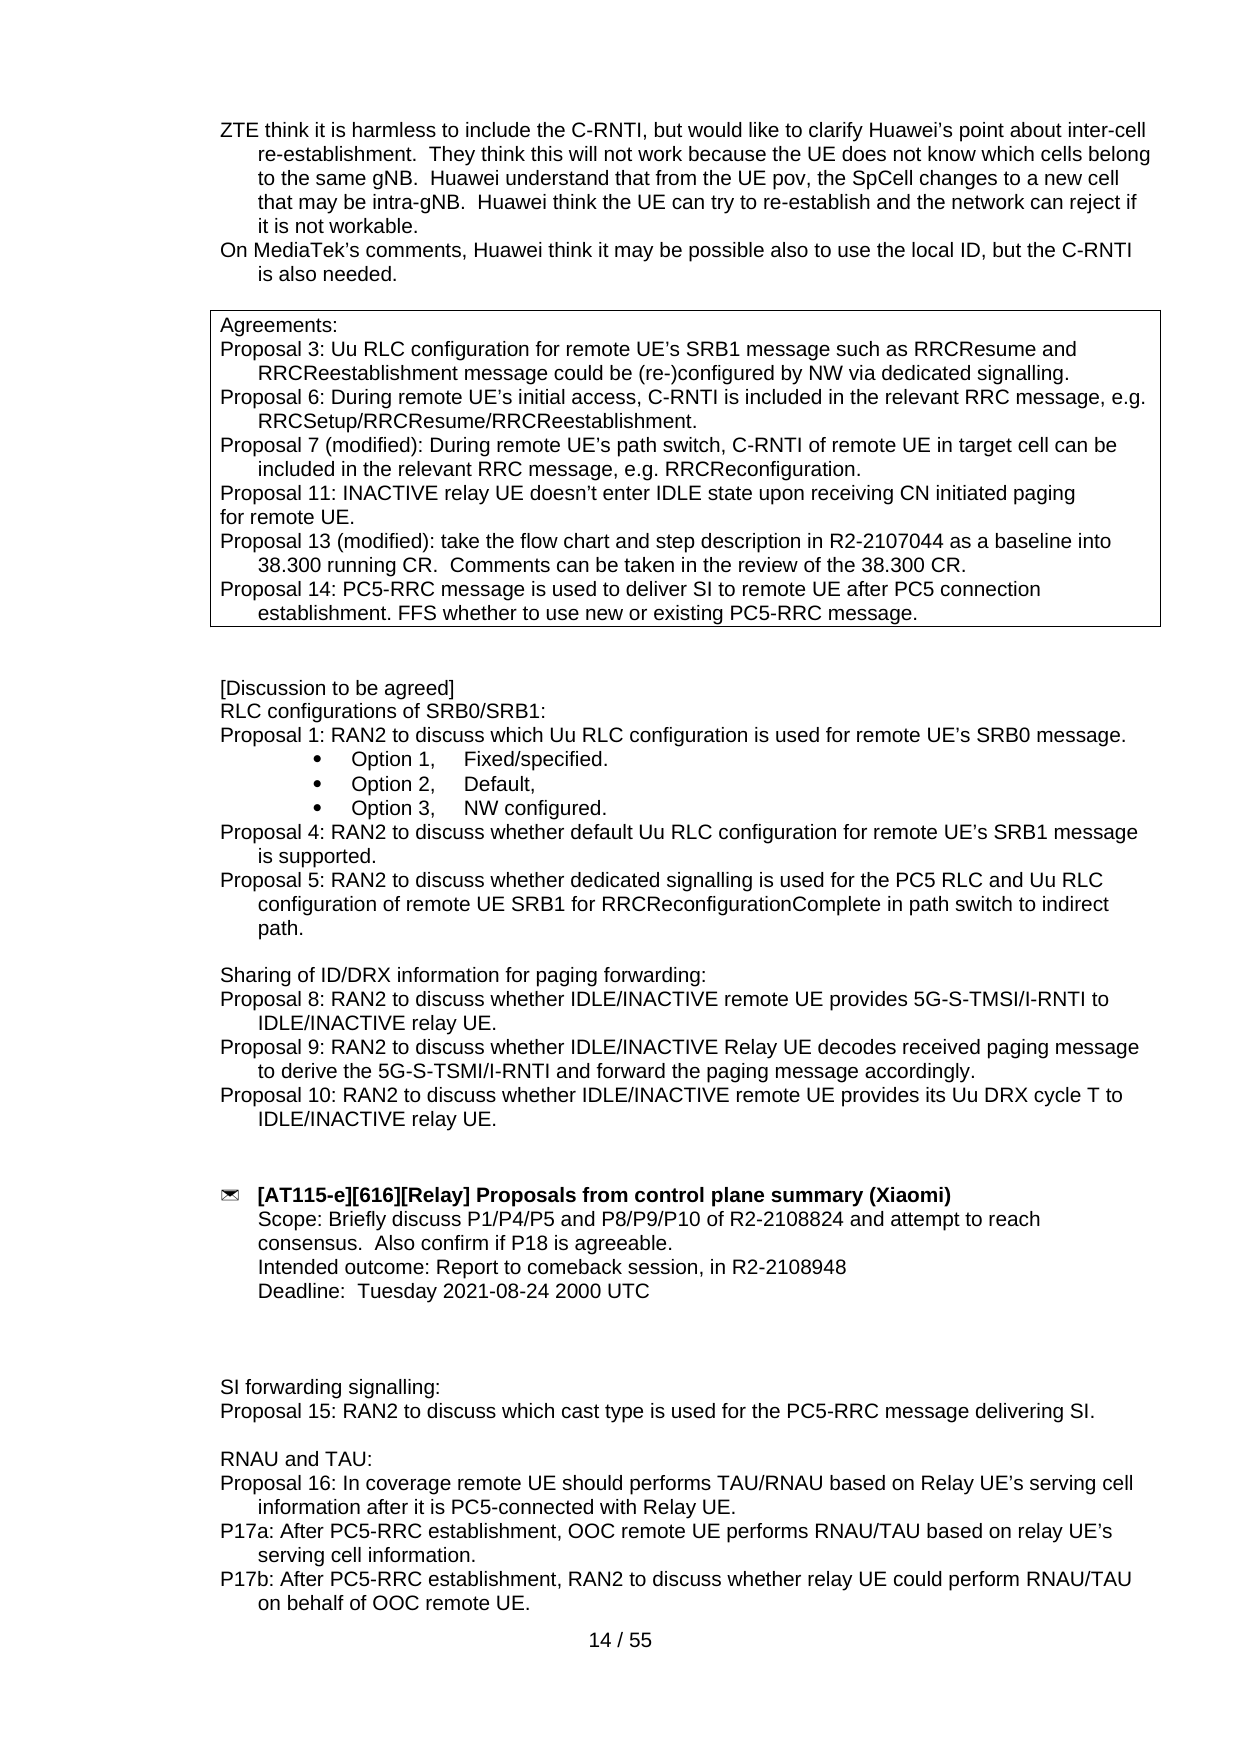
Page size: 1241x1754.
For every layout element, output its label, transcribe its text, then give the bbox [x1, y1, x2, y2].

text Intended outcome: Report to comeback session, in R2-2108948 [220, 1255, 1152, 1279]
text Proposal 16: In coverage remote UE should performs TAU/RNAU based on Relay UE’s serving cell information after it is PC5-connected with Relay UE. [220, 1471, 1152, 1518]
text Proposal 11: INACTIVE relay UE doesn’t enter IDLE state upon receiving CN initiated paging [211, 477, 1160, 501]
text Agreements: [211, 311, 1160, 334]
text Proposal 8: RAN2 to discuss whether IDLE/INACTIVE remote UE provides 5G-S-TMSI/I-RNTI to IDLE/INACTIVE relay UE. [220, 987, 1152, 1035]
text SI forwarding signalling: [220, 1375, 1152, 1399]
text RLC configurations of SRB0/SRB1: [220, 699, 1152, 723]
text [Discussion to be agreed] [220, 675, 1152, 699]
text Proposal 14: PC5-RRC message is used to deliver SI to remote UE after PC5 connection establishment. FFS whether to use new or existing PC5-RRC message. [211, 573, 1160, 626]
text Proposal 6: During remote UE’s initial access, C-RNTI is included in the relevant RRC message, e.g. RRCSetup/RRCResume/RRCReestablishment. [211, 382, 1160, 429]
text [AT115-e][616][Relay] Proposals from control plane summary (Xiaomi) [220, 1183, 1152, 1207]
text for remote UE. [211, 501, 1160, 525]
text Proposal 3: Uu RLC configuration for remote UE’s SRB1 message such as RRCResume and RRCReestablishment message could be (re-)configured by NW via dedicated signalling. [211, 334, 1160, 382]
text Proposal 10: RAN2 to discuss whether IDLE/INACTIVE remote UE provides its Uu DRX cycle T to IDLE/INACTIVE relay UE. [220, 1083, 1152, 1131]
text Sharing of ID/DRX information for paging forwarding: [220, 963, 1152, 987]
list Option 3, NW configured. [313, 795, 1152, 819]
text P17b: After PC5-RRC establishment, RAN2 to discuss whether relay UE could perform RNAU/TAU on behalf of OOC remote UE. [220, 1566, 1152, 1614]
text On MediaTek’s comments, Huawei think it may be possible also to use the local ID, but the C-RNTI is also needed. [220, 238, 1152, 286]
text Proposal 4: RAN2 to discuss whether default Uu RLC configuration for remote UE’s SRB1 message is supported. [220, 819, 1152, 867]
text ZTE think it is harmless to include the C-RNTI, but would like to clarify Huawei’s point about inter-cell re-establishment. They think this will not work because the UE does not know which cells belong to the same gNB. Huawei understand that from the UE pov, the SpCell changes to a new cell that may be intra-gNB. Huawei think the UE can try to re-establish and the network can reject if it is not workable. [220, 118, 1152, 238]
text Scope: Briefly discuss P1/P4/P5 and P8/P9/P10 of R2-2108824 and attempt to reach consensus. Also confirm if P18 is agreeable. [220, 1207, 1152, 1255]
text Proposal 9: RAN2 to discuss whether IDLE/INACTIVE Relay UE decodes received paging message to derive the 5G-S-TSMI/I-RNTI and forward the paging message accordingly. [220, 1035, 1152, 1083]
text Proposal 15: RAN2 to discuss which cast type is used for the PC5-RRC message delivering SI. [220, 1399, 1152, 1423]
text P17a: After PC5-RRC establishment, OOC remote UE performs RNAU/TAU based on relay UE’s serving cell information. [220, 1518, 1152, 1566]
text Proposal 7 (modified): During remote UE’s path switch, C-RNTI of remote UE in target cell can be included in the relevant RRC message, e.g. RRCReconfiguration. [211, 429, 1160, 477]
text Proposal 13 (modified): take the flow chart and step description in R2-2107044 as a baseline into 38.300 running CR. Comments can be taken in the review of the 38.300 CR. [211, 525, 1160, 573]
text Deadline: Tuesday 2021-08-24 2000 UTC [220, 1279, 1152, 1303]
text RNAU and TAU: [220, 1447, 1152, 1471]
list Option 1, Fixed/specified. [313, 747, 1152, 771]
text Proposal 1: RAN2 to discuss which Uu RLC configuration is used for remote UE’s SRB0 message. [220, 723, 1152, 747]
text Proposal 5: RAN2 to discuss whether dedicated signalling is used for the PC5 RLC and Uu RLC configuration of remote UE SRB1 for RRCReconfigurationComplete in path switch to indirect path. [220, 867, 1152, 939]
list Option 2, Default, [313, 771, 1152, 795]
